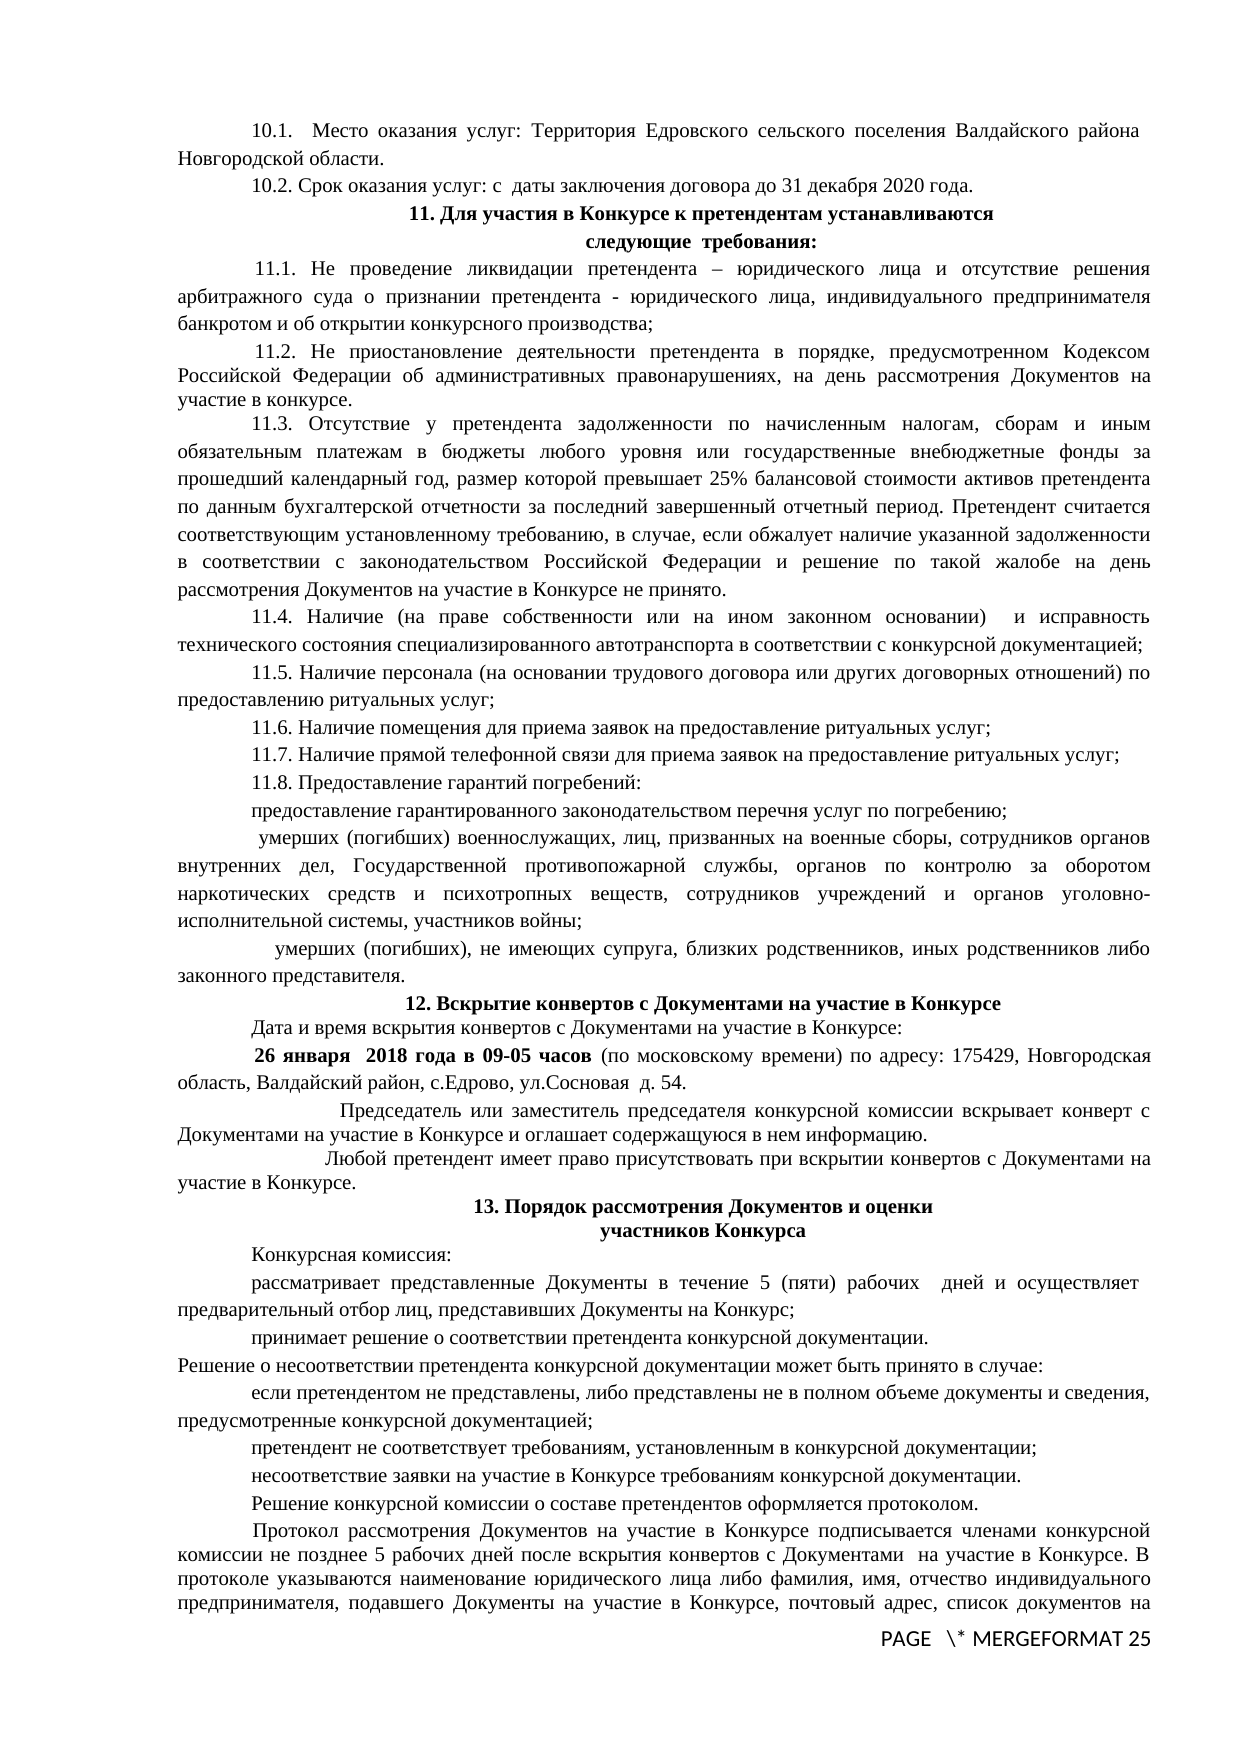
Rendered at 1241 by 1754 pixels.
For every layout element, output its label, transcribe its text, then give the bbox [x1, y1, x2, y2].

text 10.1. Место оказания услуг: Территория Едровского сельского поселения Валдайского района Новгородской области. [177, 118, 1141, 170]
text Конкурсная комиссия: [177, 1242, 1141, 1266]
text претендент не соответствует требованиям, установленным в конкурсной документации; [177, 1435, 1141, 1459]
text 11.2. Не приостановление деятельности претендента в порядке, предусмотренном Кодексом Российской Федерации об административных правонарушениях, на день рассмотрения Документов на участие в конкурсе. [177, 339, 1152, 411]
text Решение о несоответствии претендента конкурсной документации может быть принято в случае: [177, 1352, 1141, 1377]
text 10.2. Срок оказания услуг: с даты заключения договора до 31 декабря 2020 года. [177, 173, 1152, 197]
text следующие требования: [177, 228, 1152, 253]
text Дата и время вскрытия конвертов с Документами на участие в Конкурсе: [177, 1015, 1152, 1039]
text 13. Порядок рассмотрения Документов и оценки [177, 1194, 1152, 1218]
text если претендентом не представлены, либо представлены не в полном объеме документы и сведения, предусмотренные конкурсной документацией; [177, 1380, 1152, 1432]
text 11.4. Наличие (на праве собственности или на ином законном основании) и исправность технического состояния специализированного автотранспорта в соответствии с конкурсной документацией; [177, 604, 1152, 656]
text 12. Вскрытие конвертов с Документами на участие в Конкурсе [177, 991, 1152, 1015]
text Любой претендент имеет право присутствовать при вскрытии конвертов с Документами на участие в Конкурсе. [177, 1146, 1152, 1194]
text 26 января 2018 года в 09-05 часов (по московскому времени) по адресу: 175429, Новгородская область, Валдайский район, с.Едрово, ул.Сосновая д. 54. [177, 1042, 1152, 1094]
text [177, 1518, 1152, 1614]
text предоставление гарантированного законодательством перечня услуг по погребению; [177, 798, 1152, 822]
text 11.3. Отсутствие у претендента задолженности по начисленным налогам, сборам и иным обязательным платежам в бюджеты любого уровня или государственные внебюджетные фонды за прошедший календарный год, размер которой превышает 25% балансовой стоимости активов претендента по данным бухгалтерской отчетности за последний завершенный отчетный период. Претендент считается соответствующим установленному требованию, в случае, если обжалует наличие указанной задолженности в соответствии с законодательством Российской Федерации и решение по такой жалобе на день рассмотрения Документов на участие в Конкурсе не принято. [177, 411, 1152, 601]
text участников Конкурса [177, 1218, 1152, 1242]
text 11.1. Не проведение ликвидации претендента – юридического лица и отсутствие решения арбитражного суда о признании претендента - юридического лица, индивидуального предпринимателя банкротом и об открытии конкурсного производства; [177, 256, 1152, 335]
text умерших (погибших), не имеющих супруга, близких родственников, иных родственников либо законного представителя. [177, 936, 1152, 987]
text 11.7. Наличие прямой телефонной связи для приема заявок на предоставление ритуальных услуг; [177, 742, 1152, 766]
text 11.6. Наличие помещения для приема заявок на предоставление ритуальных услуг; [177, 715, 1152, 739]
text рассматривает представленные Документы в течение 5 (пяти) рабочих дней и осуществляет предварительный отбор лиц, представивших Документы на Конкурс; [177, 1270, 1141, 1321]
text умерших (погибших) военнослужащих, лиц, призванных на военные сборы, сотрудников органов внутренних дел, Государственной противопожарной службы, органов по контролю за оборотом наркотических средств и психотропных веществ, сотрудников учреждений и органов уголовно-исполнительной системы, участников войны; [177, 825, 1152, 932]
text Решение конкурсной комиссии о составе претендентов оформляется протоколом. [177, 1491, 1141, 1514]
text Председатель или заместитель председателя конкурсной комиссии вскрывает конверт с Документами на участие в Конкурсе и оглашает содержащуюся в нем информацию. [177, 1098, 1152, 1146]
text 11.8. Предоставление гарантий погребений: [177, 770, 1152, 794]
text 11.5. Наличие персонала (на основании трудового договора или других договорных отношений) по предоставлению ритуальных услуг; [177, 659, 1152, 711]
text несоответствие заявки на участие в Конкурсе требованиям конкурсной документации. [177, 1463, 1141, 1487]
text принимает решение о соответствии претендента конкурсной документации. [177, 1325, 1141, 1349]
text 11. Для участия в Конкурсе к претендентам устанавливаются [177, 201, 1152, 225]
